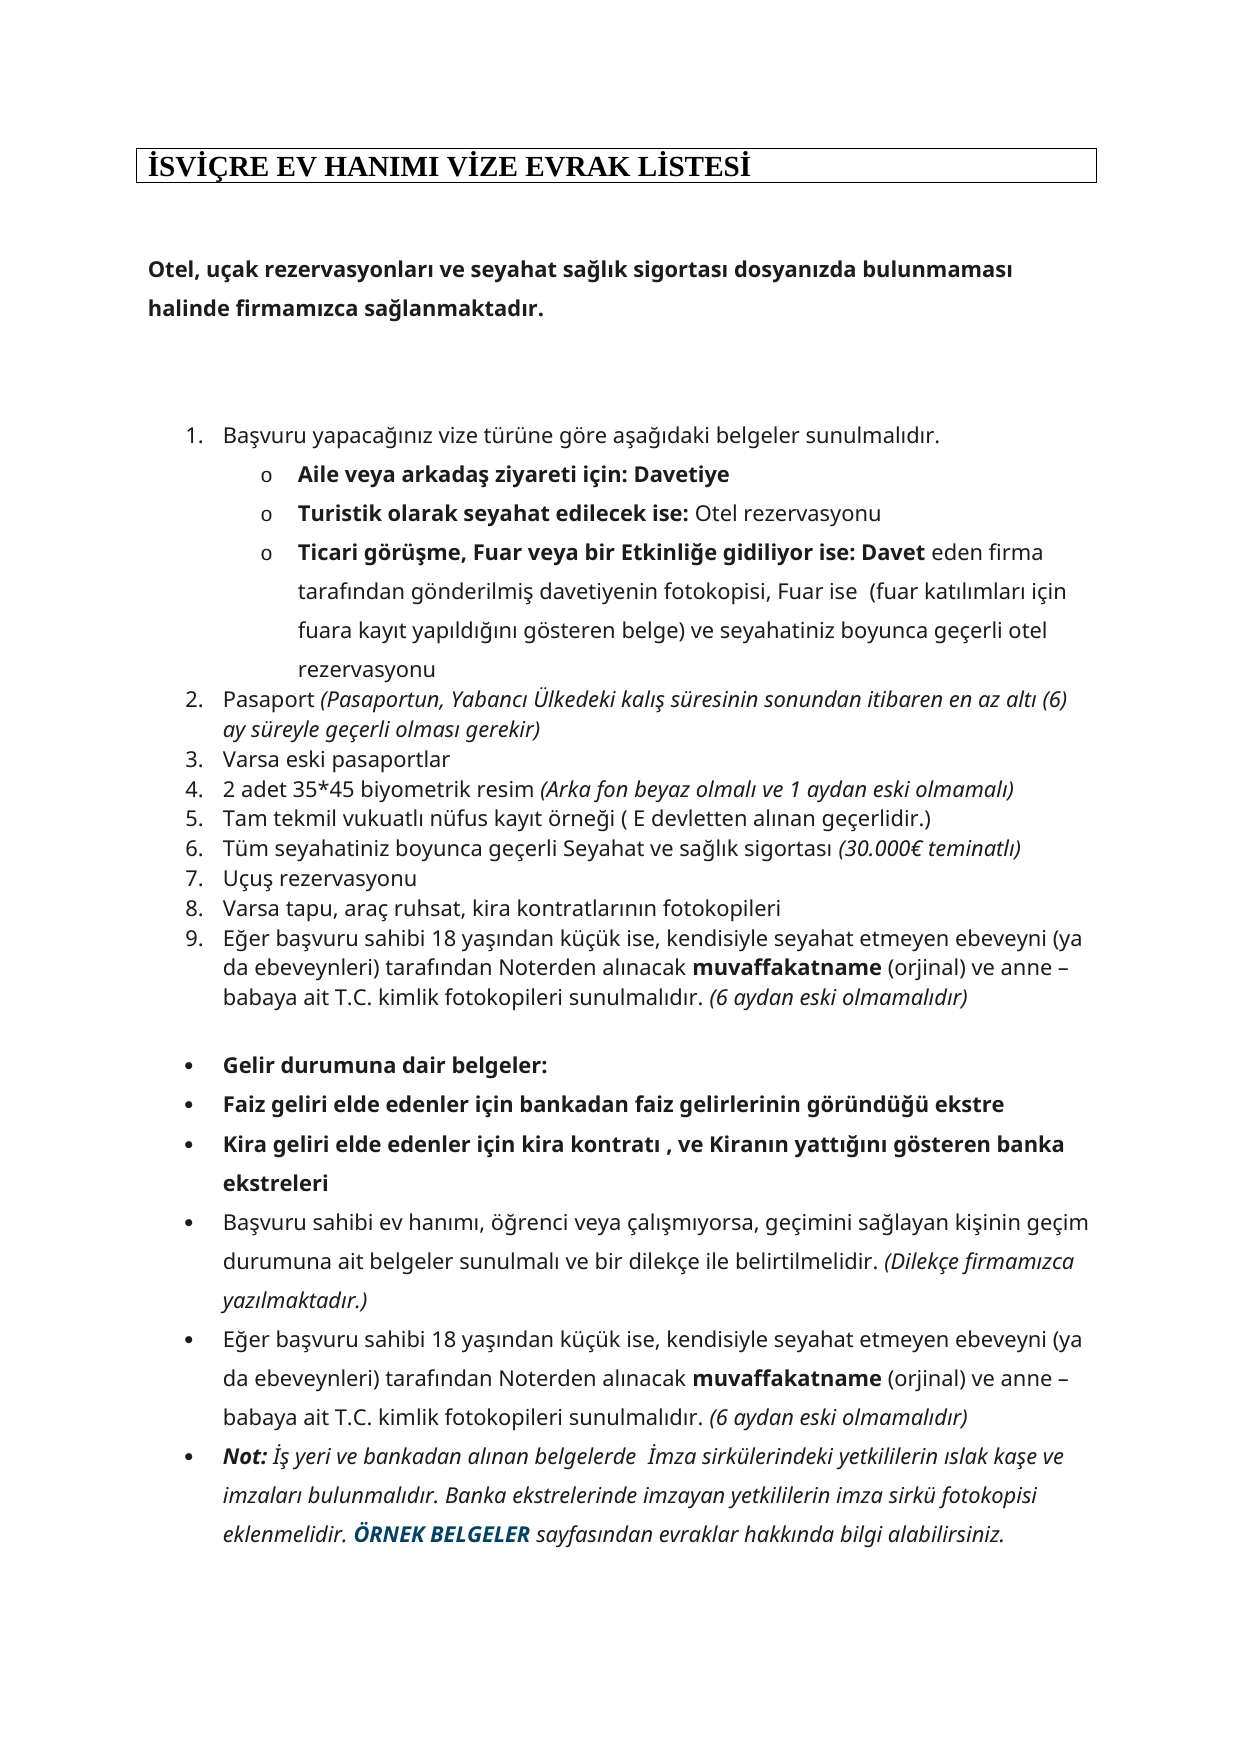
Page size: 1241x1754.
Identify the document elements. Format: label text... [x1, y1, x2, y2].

list 2 adet 35*45 biyometrik resim (Arka fon beyaz olmalı ve 1 aydan eski olmamalı) [185, 774, 1093, 803]
list Not: İş yeri ve bankadan alınan belgelerde İmza sirkülerindeki yetkililerin ıslak kaşe ve imzaları bulunmalıdır. Banka ekstrelerinde imzayan yetkililerin imza sirkü fotokopisi eklenmelidir. ÖRNEK BELGELER sayfasından evraklar hakkında bilgi alabilirsiniz. [185, 1432, 1093, 1549]
list Eğer başvuru sahibi 18 yaşından küçük ise, kendisiyle seyahat etmeyen ebeveyni (ya da ebeveynleri) tarafından Noterden alınacak muvaffakatname (orjinal) ve anne – babaya ait T.C. kimlik fotokopileri sunulmalıdır. (6 aydan eski olmamalıdır) [185, 923, 1093, 1012]
list Uçuş rezervasyonu [185, 863, 1093, 893]
list Gelir durumuna dair belgeler: [185, 1041, 1093, 1080]
list Başvuru yapacağınız vize türüne göre aşağıdaki belgeler sunulmalıdır. [185, 420, 1093, 450]
list Faiz geliri elde edenler için bankadan faiz gelirlerinin göründüğü ekstre [185, 1080, 1093, 1119]
text Otel, uçak rezervasyonları ve seyahat sağlık sigortası dosyanızda bulunmaması halinde firmamızca sağlanmaktadır. [148, 244, 1093, 323]
list Eğer başvuru sahibi 18 yaşından küçük ise, kendisiyle seyahat etmeyen ebeveyni (ya da ebeveynleri) tarafından Noterden alınacak muvaffakatname (orjinal) ve anne – babaya ait T.C. kimlik fotokopileri sunulmalıdır. (6 aydan eski olmamalıdır) [185, 1314, 1093, 1432]
list Tam tekmil vukuatlı nüfus kayıt örneği ( E devletten alınan geçerlidir.) [185, 803, 1093, 833]
list Tüm seyahatiniz boyunca geçerli Seyahat ve sağlık sigortası (30.000€ teminatlı) [185, 833, 1093, 863]
list Varsa eski pasaportlar [185, 744, 1093, 774]
list Varsa tapu, araç ruhsat, kira kontratlarının fotokopileri [185, 893, 1093, 923]
list Başvuru sahibi ev hanımı, öğrenci veya çalışmıyorsa, geçimini sağlayan kişinin geçim durumuna ait belgeler sunulmalı ve bir dilekçe ile belirtilmelidir. (Dilekçe firmamızca yazılmaktadır.) [185, 1197, 1093, 1314]
list Turistik olarak seyahat edilecek ise: Otel rezervasyonu [260, 489, 1093, 528]
list Aile veya arkadaş ziyareti için: Davetiye [260, 450, 1093, 489]
list Kira geliri elde edenler için kira kontratı , ve Kiranın yattığını gösteren banka ekstreleri [185, 1119, 1093, 1197]
list Ticari görüşme, Fuar veya bir Etkinliğe gidiliyor ise: Davet eden firma tarafından gönderilmiş davetiyenin fotokopisi, Fuar ise (fuar katılımları için fuara kayıt yapıldığını gösteren belge) ve seyahatiniz boyunca geçerli otel rezervasyonu [260, 528, 1093, 684]
table_header İSVİÇRE EV HANIMI VİZE EVRAK LİSTESİ [137, 149, 1096, 182]
list Pasaport (Pasaportun, Yabancı Ülkedeki kalış süresinin sonundan itibaren en az altı (6) ay süreyle geçerli olması gerekir) [185, 684, 1093, 744]
